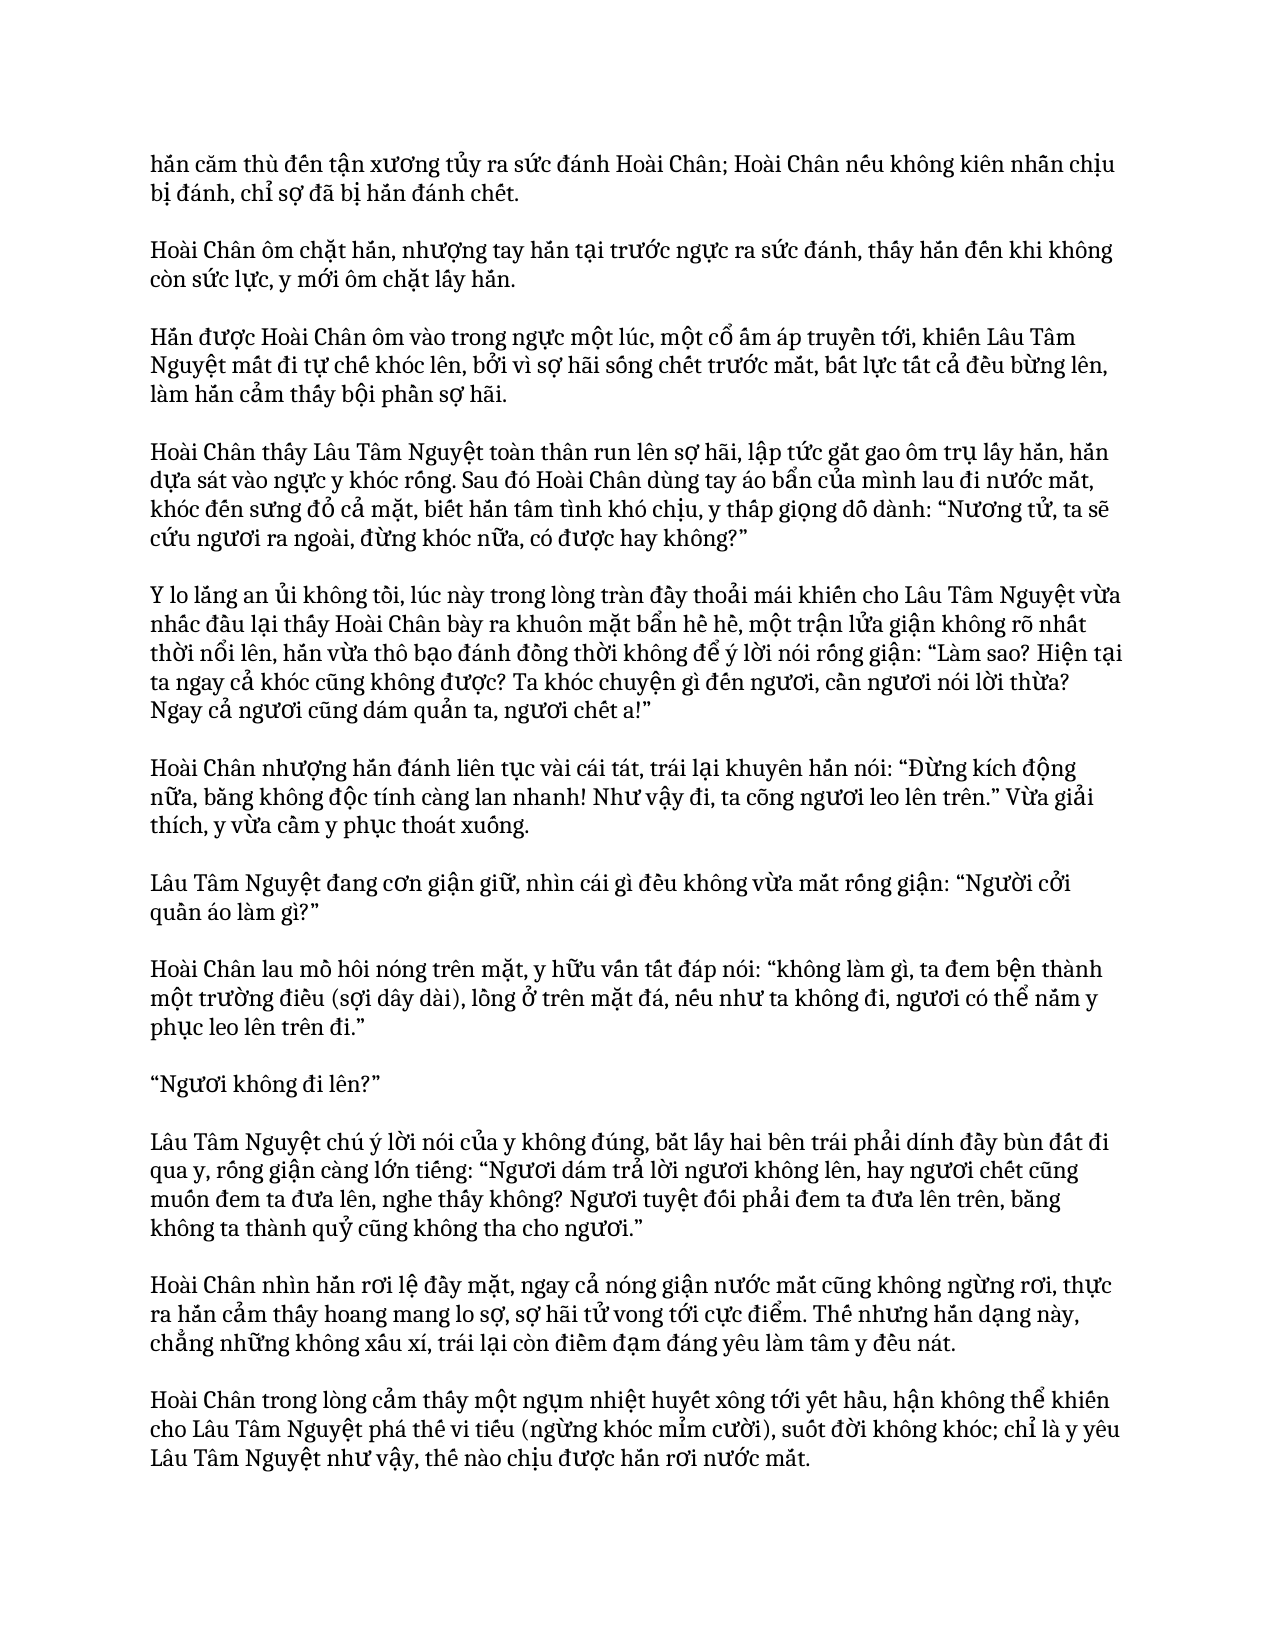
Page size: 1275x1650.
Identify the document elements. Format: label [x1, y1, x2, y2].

text [150, 150, 1125, 1472]
